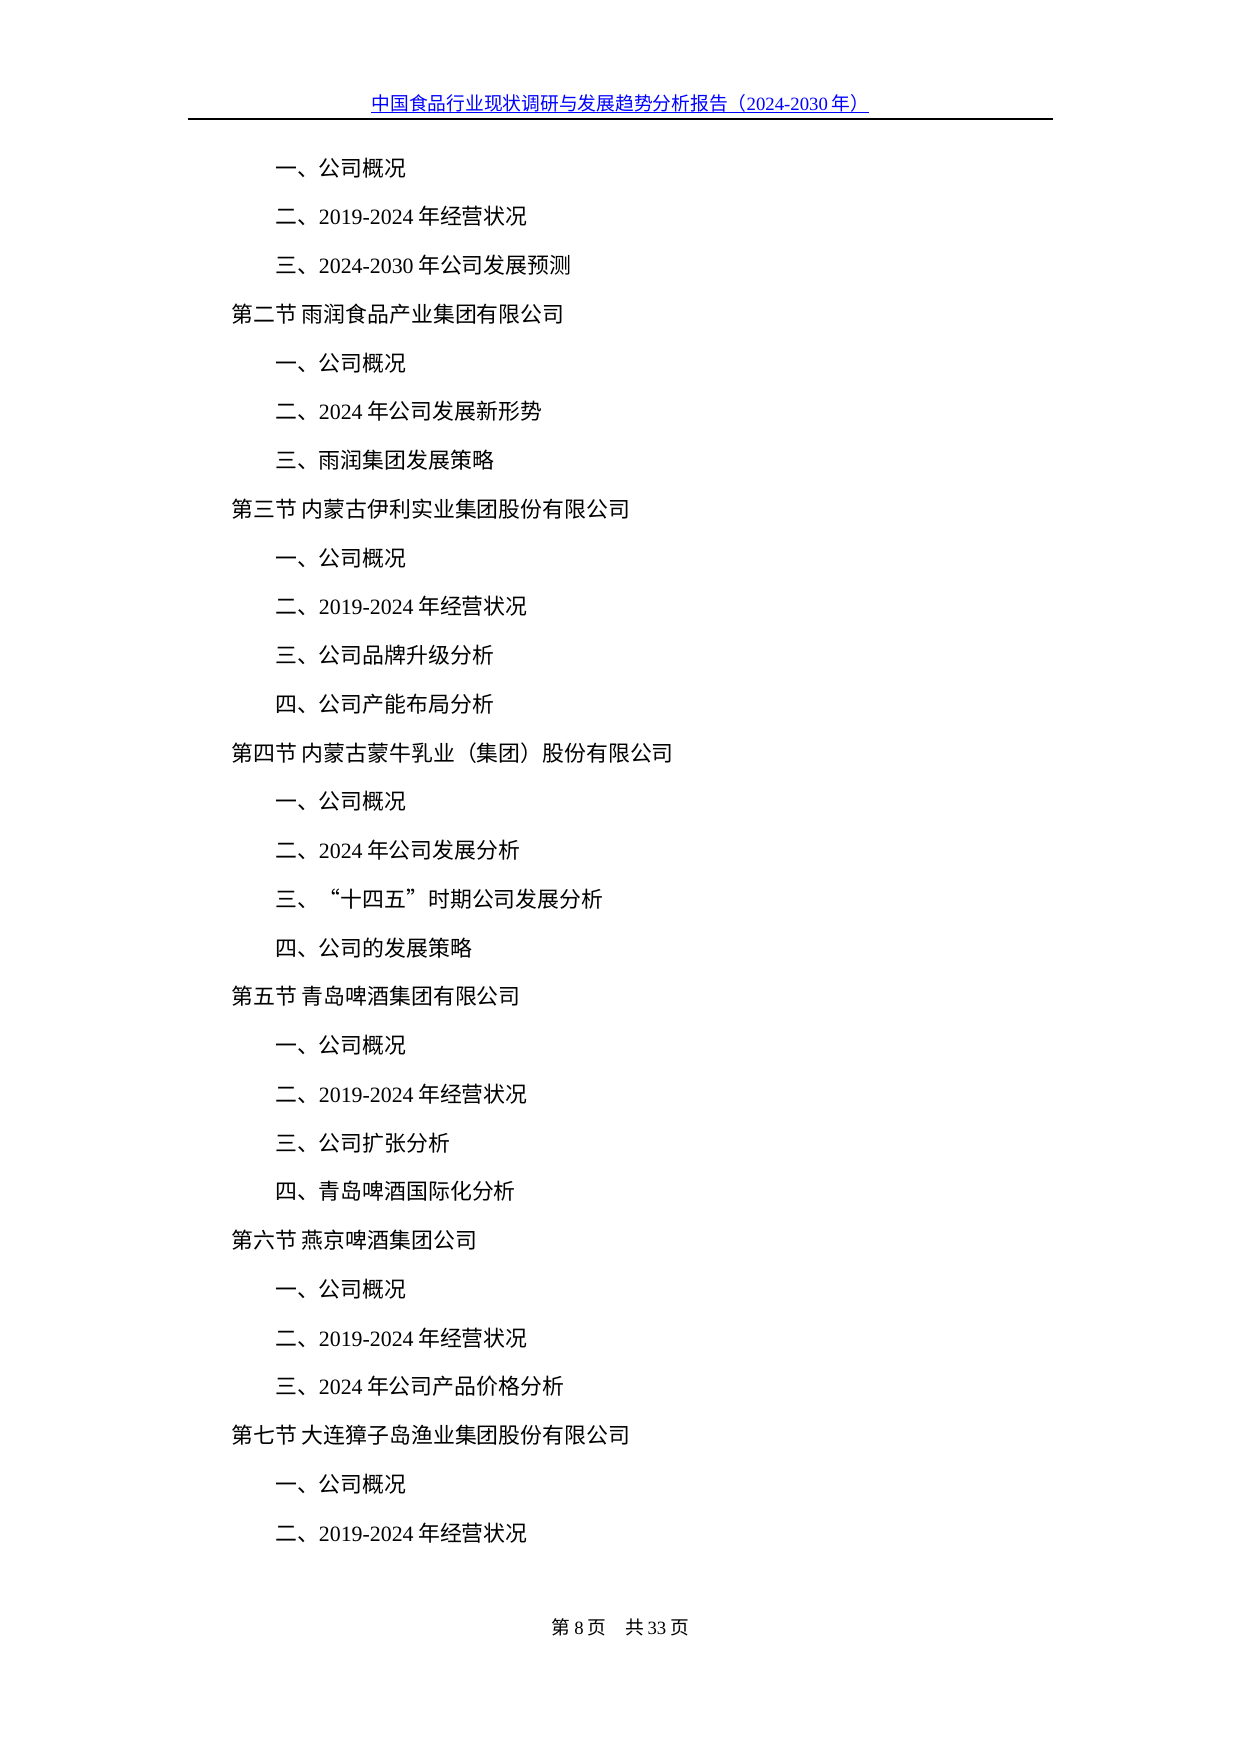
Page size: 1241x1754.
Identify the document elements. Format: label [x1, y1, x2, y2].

text [187, 150, 1053, 1548]
